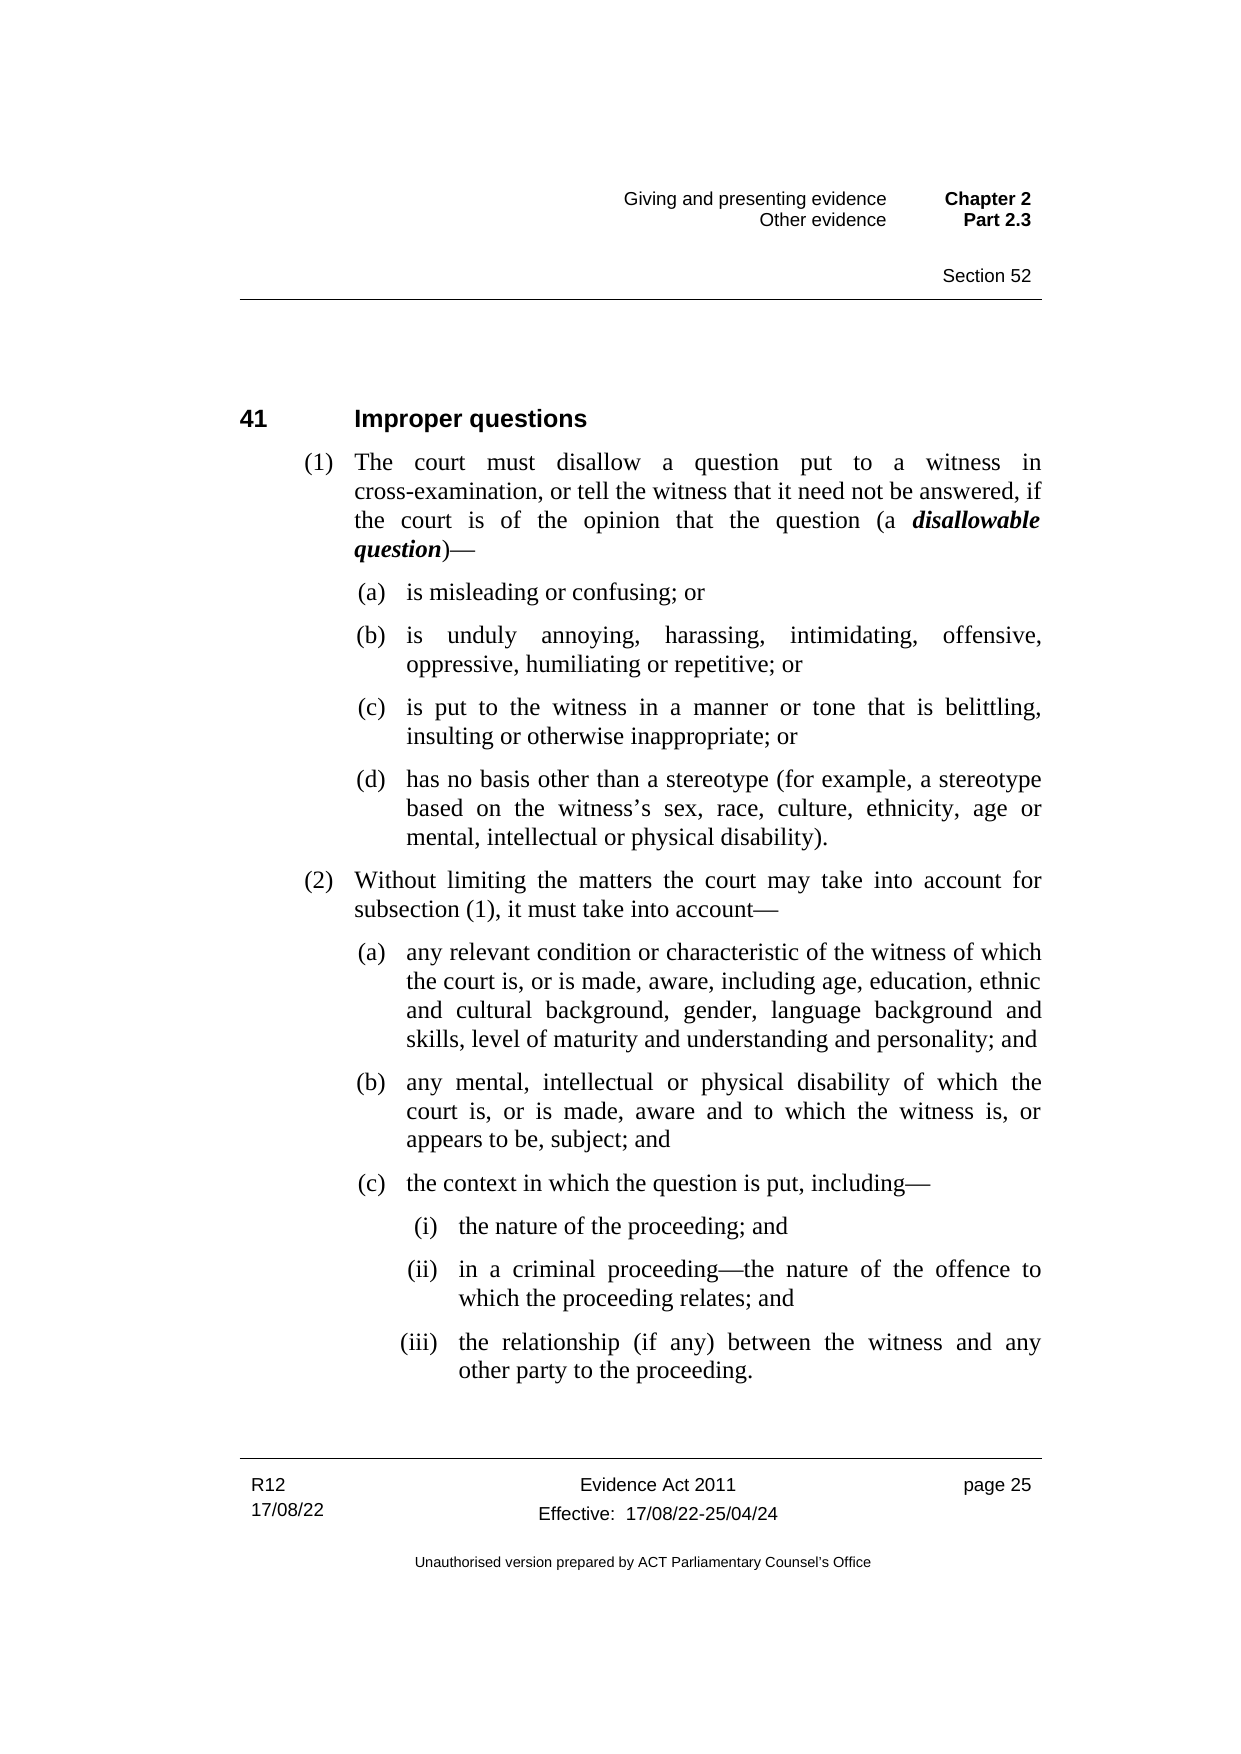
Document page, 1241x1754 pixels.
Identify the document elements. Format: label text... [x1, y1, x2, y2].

text (1) The court must disallow a question put to a witness in cross-examination, or tell the witness that it need not be answered, if the court is of the opinion that the question (a disallowable question)— [239, 447, 1042, 562]
text 41 Improper questions [239, 404, 1042, 433]
text (b) any mental, intellectual or physical disability of which the court is, or is made, aware and to which the witness is, or appears to be, subject; and [239, 1067, 1042, 1153]
text (c) is put to the witness in a manner or tone that is belittling, insulting or otherwise inappropriate; or [239, 692, 1042, 750]
text (a) is misleading or confusing; or [239, 577, 1042, 606]
text (iii) the relationship (if any) between the witness and any other party to the proceeding. [239, 1327, 1042, 1384]
text (2) Without limiting the matters the court may take into account for subsection (1), it must take into account— [239, 865, 1042, 923]
text (a) any relevant condition or characteristic of the witness of which the court is, or is made, aware, including age, education, ethnic and cultural background, gender, language background and skills, level of maturity and understanding and personality; and [239, 937, 1042, 1052]
text (c) the context in which the question is put, including— [239, 1168, 1042, 1197]
text (b) is unduly annoying, harassing, intimidating, offensive, oppressive, humiliating or repetitive; or [239, 620, 1042, 678]
text (ii) in a criminal proceeding—the nature of the offence to which the proceeding relates; and [239, 1254, 1042, 1312]
text (d) has no basis other than a stereotype (for example, a stereotype based on the witness’s sex, race, culture, ethnicity, age or mental, intellectual or physical disability). [239, 764, 1042, 851]
text (i) the nature of the proceeding; and [239, 1211, 1042, 1240]
